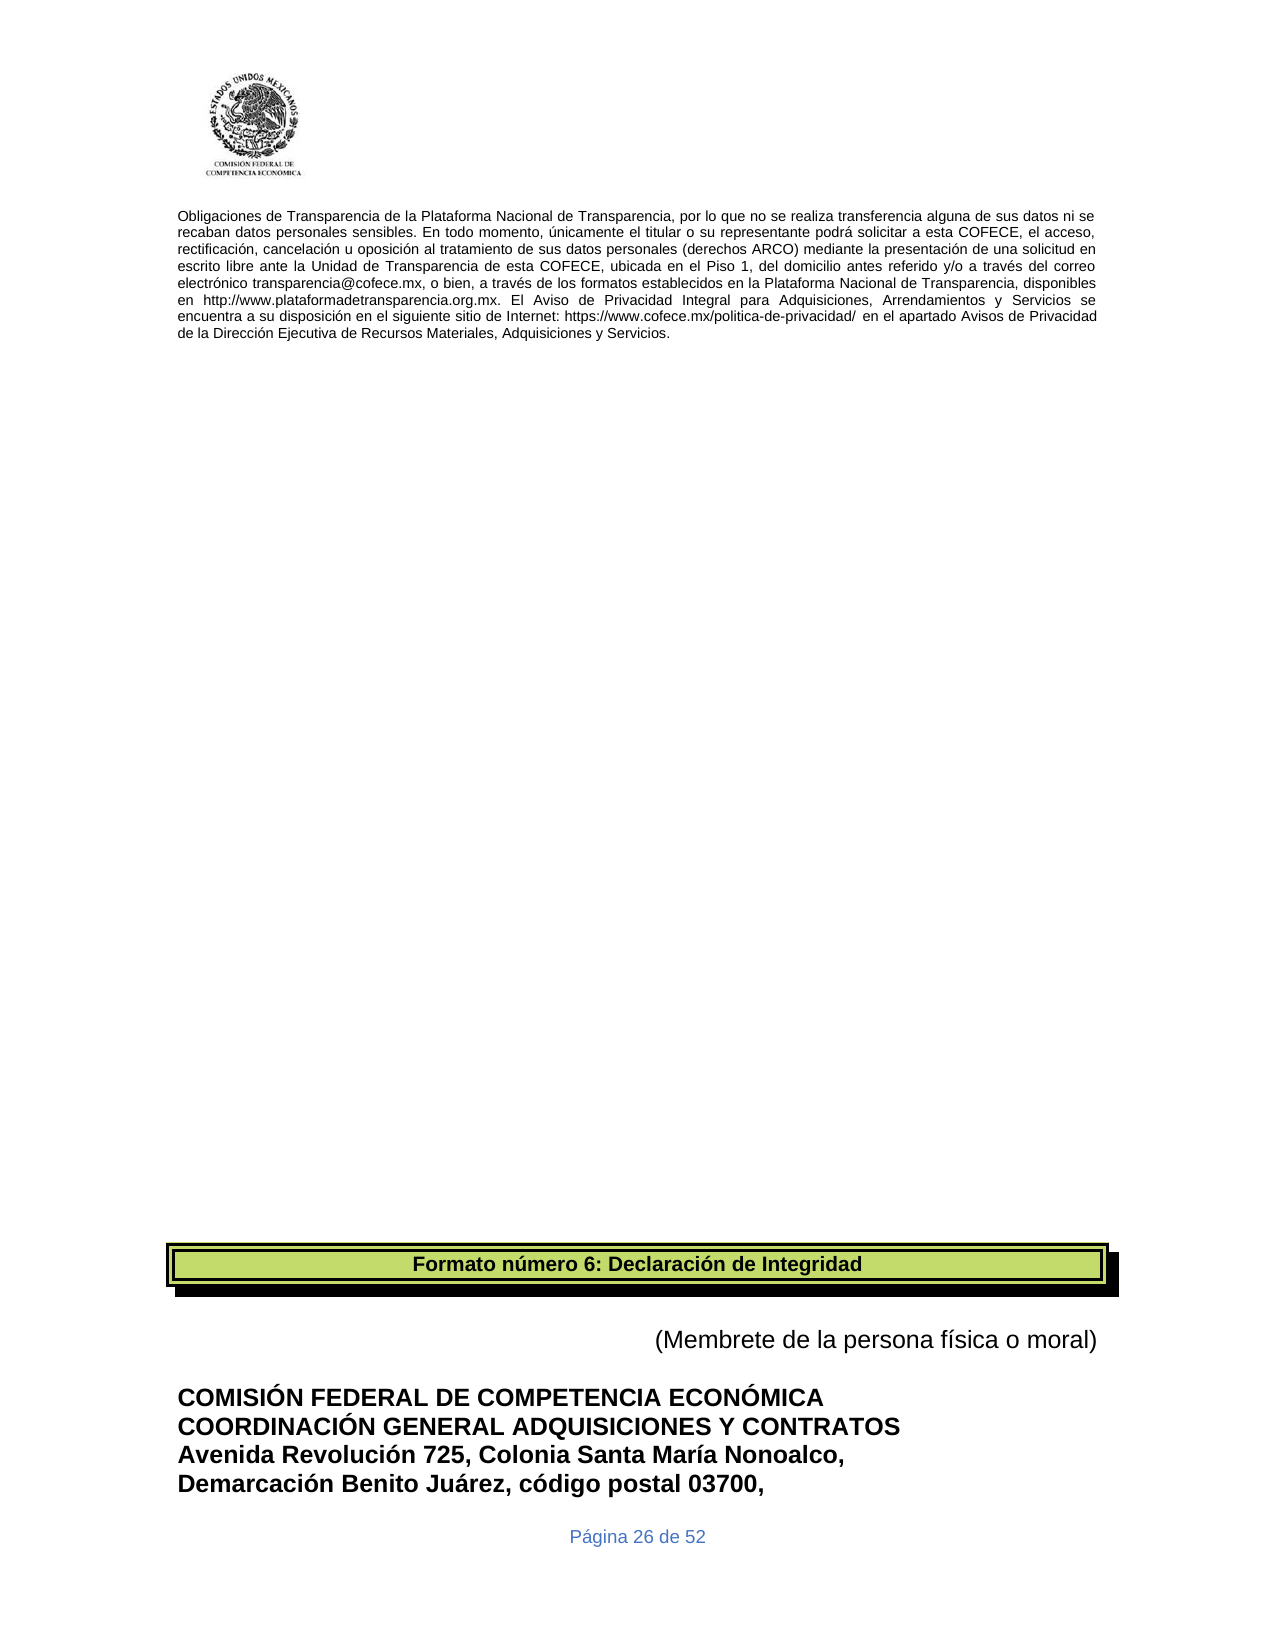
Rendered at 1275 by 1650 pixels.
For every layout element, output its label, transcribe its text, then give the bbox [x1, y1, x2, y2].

text COMISIÓN FEDERAL DE COMPETENCIA ECONÓMICA [177, 1383, 1098, 1412]
text Demarcación Benito Juárez, código postal 03700, [177, 1469, 1098, 1498]
text Formato número 6: Declaración de Integridad [169, 1246, 1106, 1284]
picture [188, 73, 322, 179]
text (Membrete de la persona física o moral) [177, 1325, 1098, 1354]
text COORDINACIÓN GENERAL ADQUISICIONES Y CONTRATOS [177, 1412, 1098, 1440]
text Avenida Revolución 725, Colonia Santa María Nonoalco, [177, 1440, 1098, 1469]
